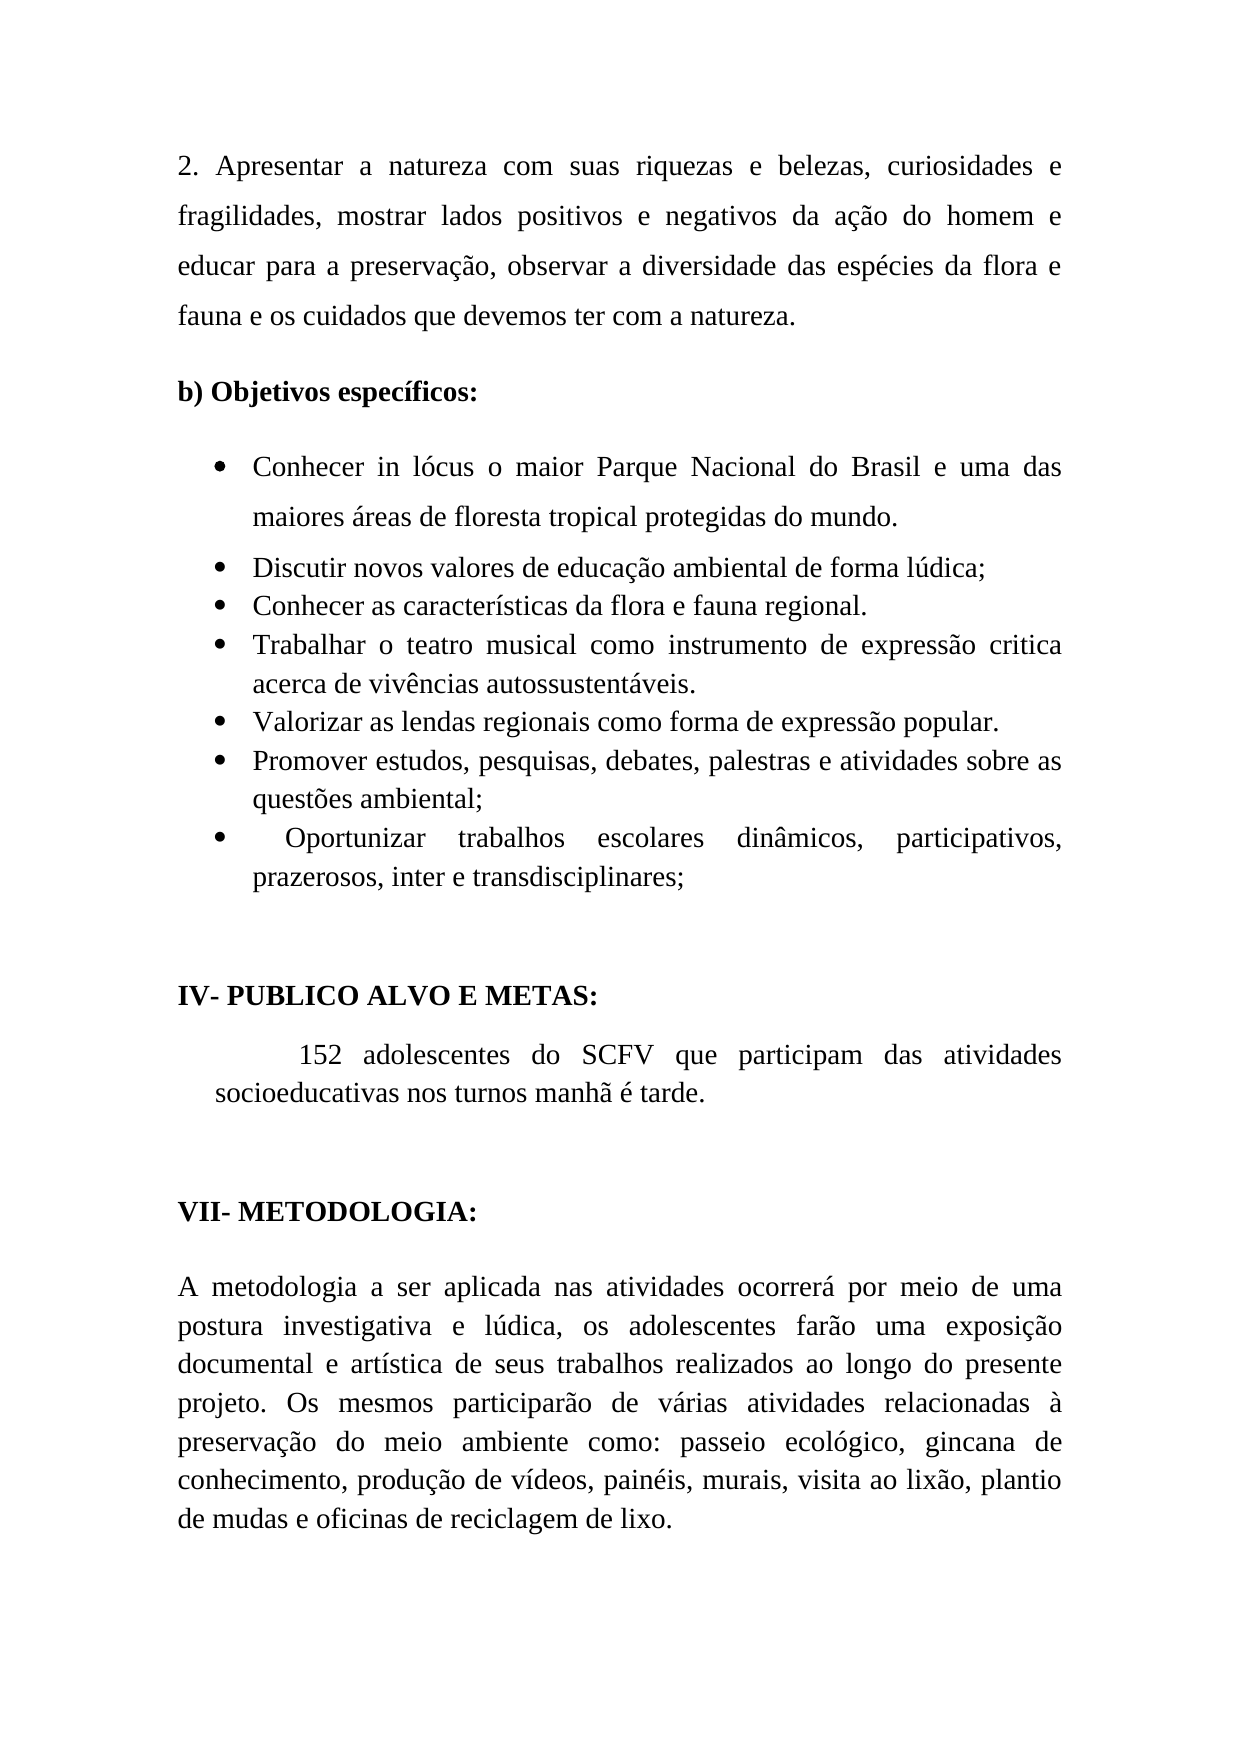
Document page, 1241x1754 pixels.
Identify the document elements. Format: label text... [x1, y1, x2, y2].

text IV- PUBLICO ALVO E METAS: [177, 978, 1063, 1011]
list Conhecer in lócus o maior Parque Nacional do Brasil e uma das maiores áreas de floresta tropical protegidas do mundo. [215, 449, 1063, 533]
list Valorizar as lendas regionais como forma de expressão popular. [215, 704, 1063, 738]
text A metodologia a ser aplicada nas atividades ocorrerá por meio de uma postura investigativa e lúdica, os adolescentes farão uma exposição documental e artística de seus trabalhos realizados ao longo do presente projeto. Os mesmos participarão de várias atividades relacionadas à preservação do meio ambiente como: passeio ecológico, gincana de conhecimento, produção de vídeos, painéis, murais, visita ao lixão, plantio de mudas e oficinas de reciclagem de lixo. [177, 1269, 1063, 1534]
text VII- METODOLOGIA: [177, 1194, 1063, 1228]
text 2. Apresentar a natureza com suas riquezas e belezas, curiosidades e fragilidades, mostrar lados positivos e negativos da ação do homem e educar para a preservação, observar a diversidade das espécies da flora e fauna e os cuidados que devemos ter com a natureza. [177, 148, 1063, 332]
list Discutir novos valores de educação ambiental de forma lúdica; [215, 550, 1063, 583]
text b) Objetivos específicos: [177, 374, 1063, 407]
list Promover estudos, pesquisas, debates, palestras e atividades sobre as questões ambiental; [215, 743, 1063, 815]
list Conhecer as características da flora e fauna regional. [215, 588, 1063, 622]
list Trabalhar o teatro musical como instrumento de expressão critica acerca de vivências autossustentáveis. [215, 627, 1063, 699]
text 152 adolescentes do SCFV que participam das atividades socioeducativas nos turnos manhã é tarde. [215, 1037, 1063, 1109]
list Oportunizar trabalhos escolares dinâmicos, participativos, prazerosos, inter e transdisciplinares; [215, 820, 1063, 892]
